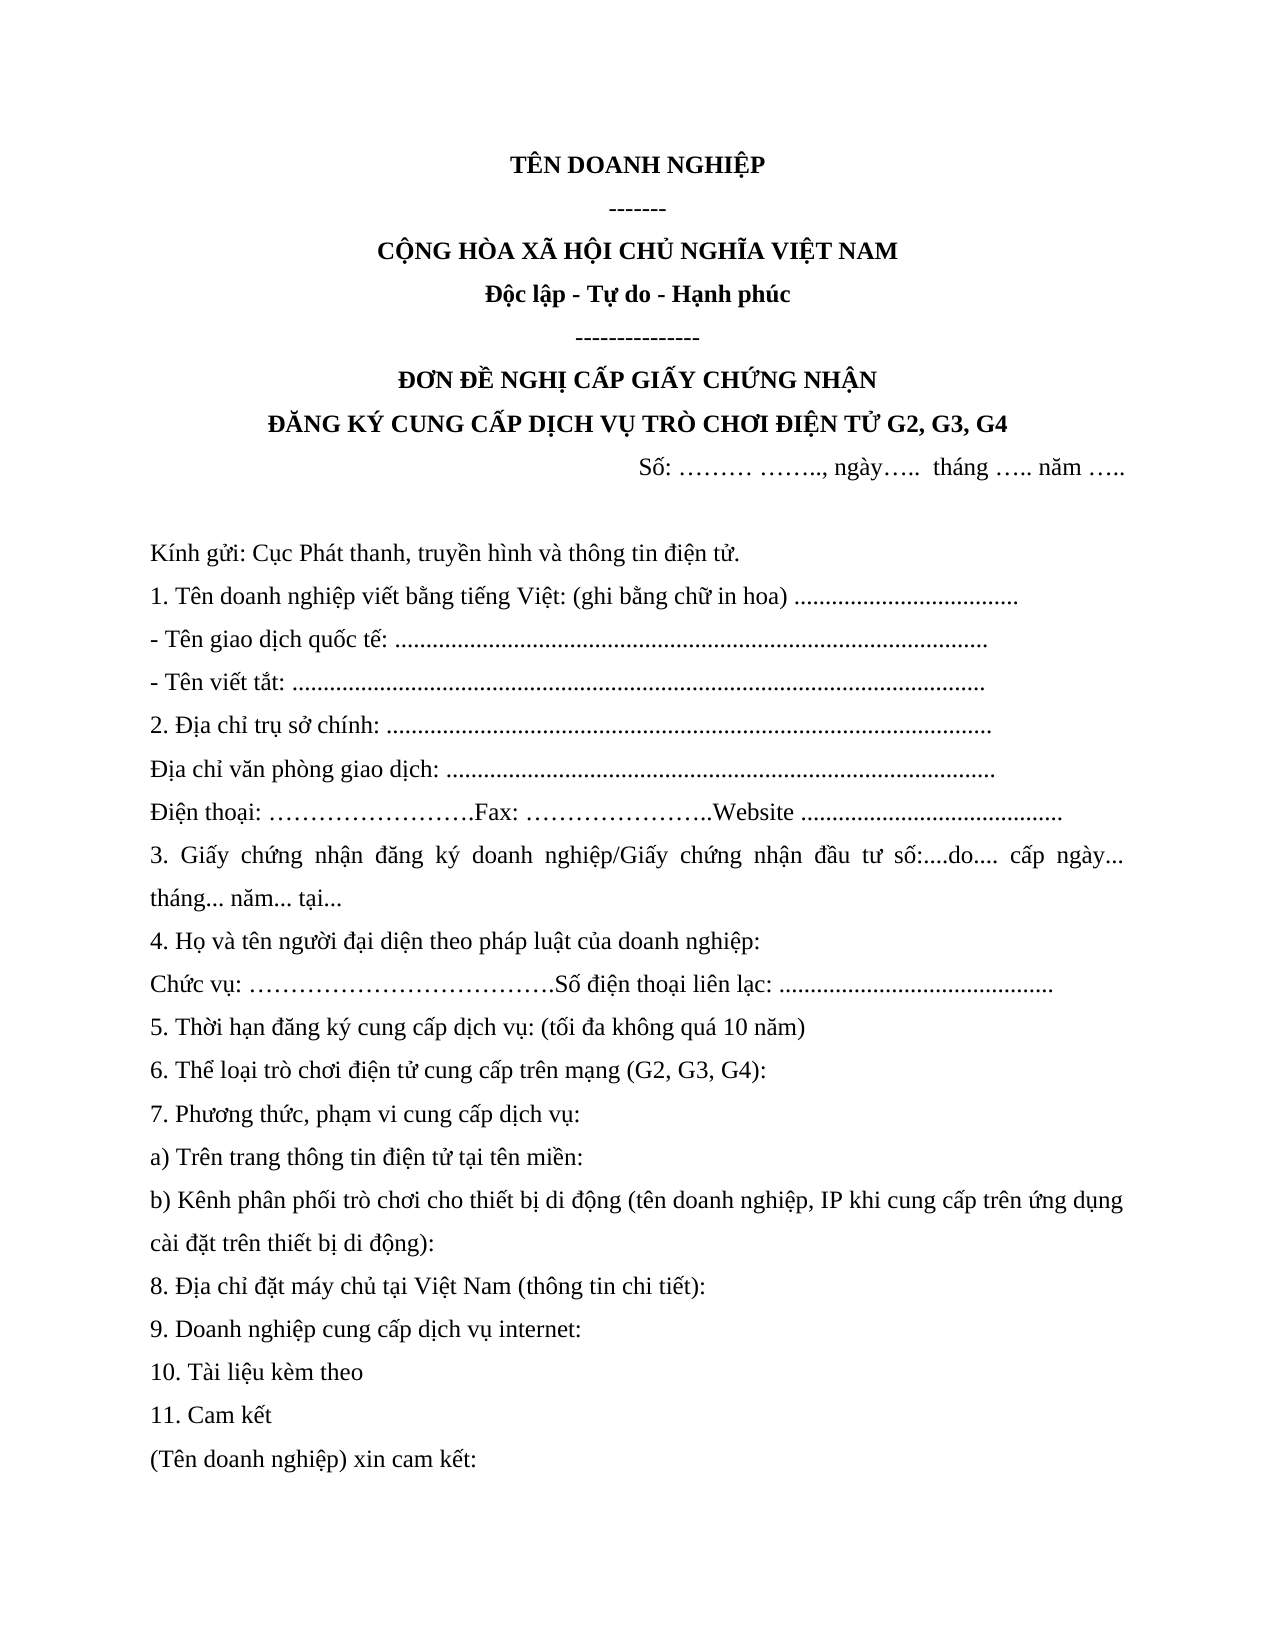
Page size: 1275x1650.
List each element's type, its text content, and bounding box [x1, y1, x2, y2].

text 11. Cam kết [150, 1401, 1125, 1429]
text ĐƠN ĐỀ NGHỊ CẤP GIẤY CHỨNG NHẬN [150, 366, 1125, 394]
text a) Trên trang thông tin điện tử tại tên miền: [150, 1142, 1125, 1171]
text - Tên giao dịch quốc tế: ............................................................................................... [150, 624, 1125, 653]
text b) Kênh phân phối trò chơi cho thiết bị di động (tên doanh nghiệp, IP khi cung cấp trên ứng dụng cài đặt trên thiết bị di động): [150, 1185, 1125, 1257]
text (Tên doanh nghiệp) xin cam kết: [150, 1444, 1125, 1472]
text Độc lập - Tự do - Hạnh phúc [150, 279, 1125, 308]
text Địa chỉ văn phòng giao dịch: ........................................................................................ [150, 754, 1125, 782]
text - Tên viết tắt: ............................................................................................................... [150, 667, 1125, 696]
text 2. Địa chỉ trụ sở chính: ................................................................................................. [150, 711, 1125, 739]
text Chức vụ: ……………………………….Số điện thoại liên lạc: ............................................ [150, 969, 1125, 998]
text 8. Địa chỉ đặt máy chủ tại Việt Nam (thông tin chi tiết): [150, 1271, 1125, 1300]
text 9. Doanh nghiệp cung cấp dịch vụ internet: [150, 1314, 1125, 1343]
text 6. Thể loại trò chơi điện tử cung cấp trên mạng (G2, G3, G4): [150, 1056, 1125, 1084]
text --------------- [150, 322, 1125, 351]
text Số: ……… …….., ngày….. tháng ….. năm ….. [150, 452, 1125, 481]
text ĐĂNG KÝ CUNG CẤP DỊCH VỤ TRÒ CHƠI ĐIỆN TỬ G2, G3, G4 [150, 409, 1125, 437]
text 3. Giấy chứng nhận đăng ký doanh nghiệp/Giấy chứng nhận đầu tư số:....do.... cấp ngày... tháng... năm... tại... [150, 840, 1125, 912]
text 7. Phương thức, phạm vi cung cấp dịch vụ: [150, 1099, 1125, 1127]
text TÊN DOANH NGHIỆP [150, 150, 1125, 179]
text 4. Họ và tên người đại diện theo pháp luật của doanh nghiệp: [150, 926, 1125, 955]
text 1. Tên doanh nghiệp viết bằng tiếng Việt: (ghi bằng chữ in hoa) .................................... [150, 581, 1125, 610]
text 5. Thời hạn đăng ký cung cấp dịch vụ: (tối đa không quá 10 năm) [150, 1012, 1125, 1041]
text Kính gửi: Cục Phát thanh, truyền hình và thông tin điện tử. [150, 538, 1125, 567]
text CỘNG HÒA XÃ HỘI CHỦ NGHĨA VIỆT NAM [150, 236, 1125, 265]
text ------- [150, 193, 1125, 222]
text 10. Tài liệu kèm theo [150, 1357, 1125, 1386]
text Điện thoại: …………………….Fax: …………………..Website .......................................... [150, 797, 1125, 826]
